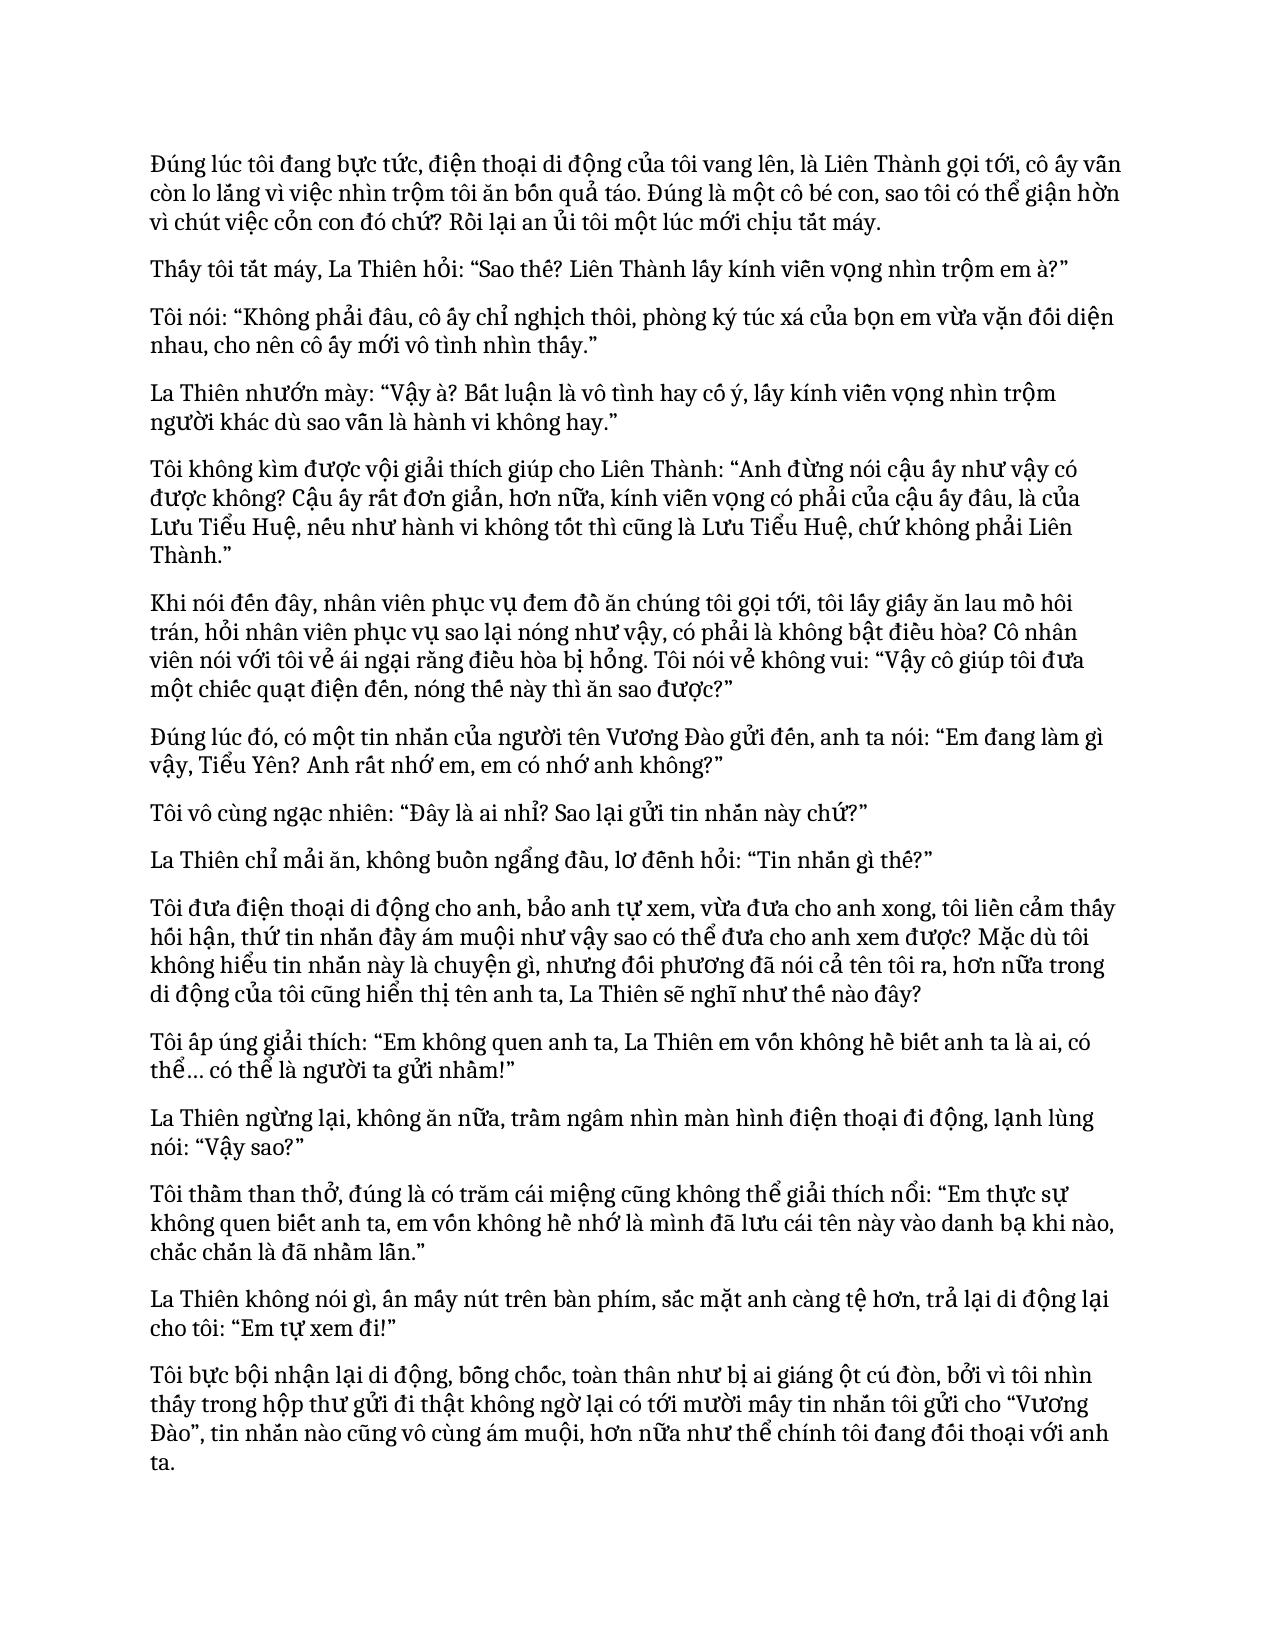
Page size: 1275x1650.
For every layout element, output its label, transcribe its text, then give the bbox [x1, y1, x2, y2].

text Khi nói đến đây, nhân viên phục vụ đem đồ ăn chúng tôi gọi tới, tôi lấy giấy ăn lau mồ hôi trán, hỏi nhân viên phục vụ sao lại nóng như vậy, có phải là không bật điều hòa? Cô nhân viên nói với tôi vẻ ái ngại rằng điều hòa bị hỏng. Tôi nói vẻ không vui: “Vậy cô giúp tôi đưa một chiếc quạt điện đến, nóng thế này thì ăn sao được?” [150, 589, 1125, 704]
text Tôi nói: “Không phải đâu, cô ấy chỉ nghịch thôi, phòng ký túc xá của bọn em vừa vặn đối diện nhau, cho nên cô ấy mới vô tình nhìn thấy.” [150, 302, 1125, 360]
text Đúng lúc đó, có một tin nhắn của người tên Vương Đào gửi đến, anh ta nói: “Em đang làm gì vậy, Tiểu Yên? Anh rất nhớ em, em có nhớ anh không?” [150, 722, 1125, 780]
text Tôi thầm than thở, đúng là có trăm cái miệng cũng không thể giải thích nổi: “Em thực sự không quen biết anh ta, em vốn không hề nhớ là mình đã lưu cái tên này vào danh bạ khi nào, chắc chắn là đã nhầm lẫn.” [150, 1180, 1125, 1266]
text Tôi vô cùng ngạc nhiên: “Đây là ai nhỉ? Sao lại gửi tin nhắn này chứ?” [150, 799, 1125, 827]
text Tôi ấp úng giải thích: “Em không quen anh ta, La Thiên em vốn không hề biết anh ta là ai, có thể… có thể là người ta gửi nhầm!” [150, 1027, 1125, 1085]
text Đúng lúc tôi đang bực tức, điện thoại di động của tôi vang lên, là Liên Thành gọi tới, cô ấy vẫn còn lo lắng vì việc nhìn trộm tôi ăn bốn quả táo. Đúng là một cô bé con, sao tôi có thể giận hờn vì chút việc cỏn con đó chứ? Rồi lại an ủi tôi một lúc mới chịu tắt máy. [150, 150, 1125, 236]
text La Thiên ngừng lại, không ăn nữa, trầm ngâm nhìn màn hình điện thoại đi động, lạnh lùng nói: “Vậy sao?” [150, 1104, 1125, 1161]
text Tôi đưa điện thoại di động cho anh, bảo anh tự xem, vừa đưa cho anh xong, tôi liền cảm thấy hối hận, thứ tin nhắn đầy ám muội như vậy sao có thể đưa cho anh xem được? Mặc dù tôi không hiểu tin nhắn này là chuyện gì, nhưng đối phương đã nói cả tên tôi ra, hơn nữa trong di động của tôi cũng hiển thị tên anh ta, La Thiên sẽ nghĩ như thế nào đây? [150, 894, 1125, 1009]
text La Thiên nhướn mày: “Vậy à? Bất luận là vô tình hay cố ý, lấy kính viễn vọng nhìn trộm người khác dù sao vẫn là hành vi không hay.” [150, 379, 1125, 436]
text Thấy tôi tắt máy, La Thiên hỏi: “Sao thế? Liên Thành lấy kính viễn vọng nhìn trộm em à?” [150, 255, 1125, 284]
text La Thiên chỉ mải ăn, không buồn ngẩng đầu, lơ đễnh hỏi: “Tin nhắn gì thế?” [150, 846, 1125, 875]
text La Thiên không nói gì, ấn mấy nút trên bàn phím, sắc mặt anh càng tệ hơn, trả lại di động lại cho tôi: “Em tự xem đi!” [150, 1285, 1125, 1342]
text Tôi không kìm được vội giải thích giúp cho Liên Thành: “Anh đừng nói cậu ấy như vậy có được không? Cậu ấy rất đơn giản, hơn nữa, kính viễn vọng có phải của cậu ấy đâu, là của Lưu Tiểu Huệ, nếu như hành vi không tốt thì cũng là Lưu Tiểu Huệ, chứ không phải Liên Thành.” [150, 455, 1125, 570]
text Tôi bực bội nhận lại di động, bỗng chốc, toàn thân như bị ai giáng ột cú đòn, bởi vì tôi nhìn thấy trong hộp thư gửi đi thật không ngờ lại có tới mười mấy tin nhắn tôi gửi cho “Vương Đào”, tin nhắn nào cũng vô cùng ám muội, hơn nữa như thể chính tôi đang đối thoại với anh ta. [150, 1361, 1125, 1476]
